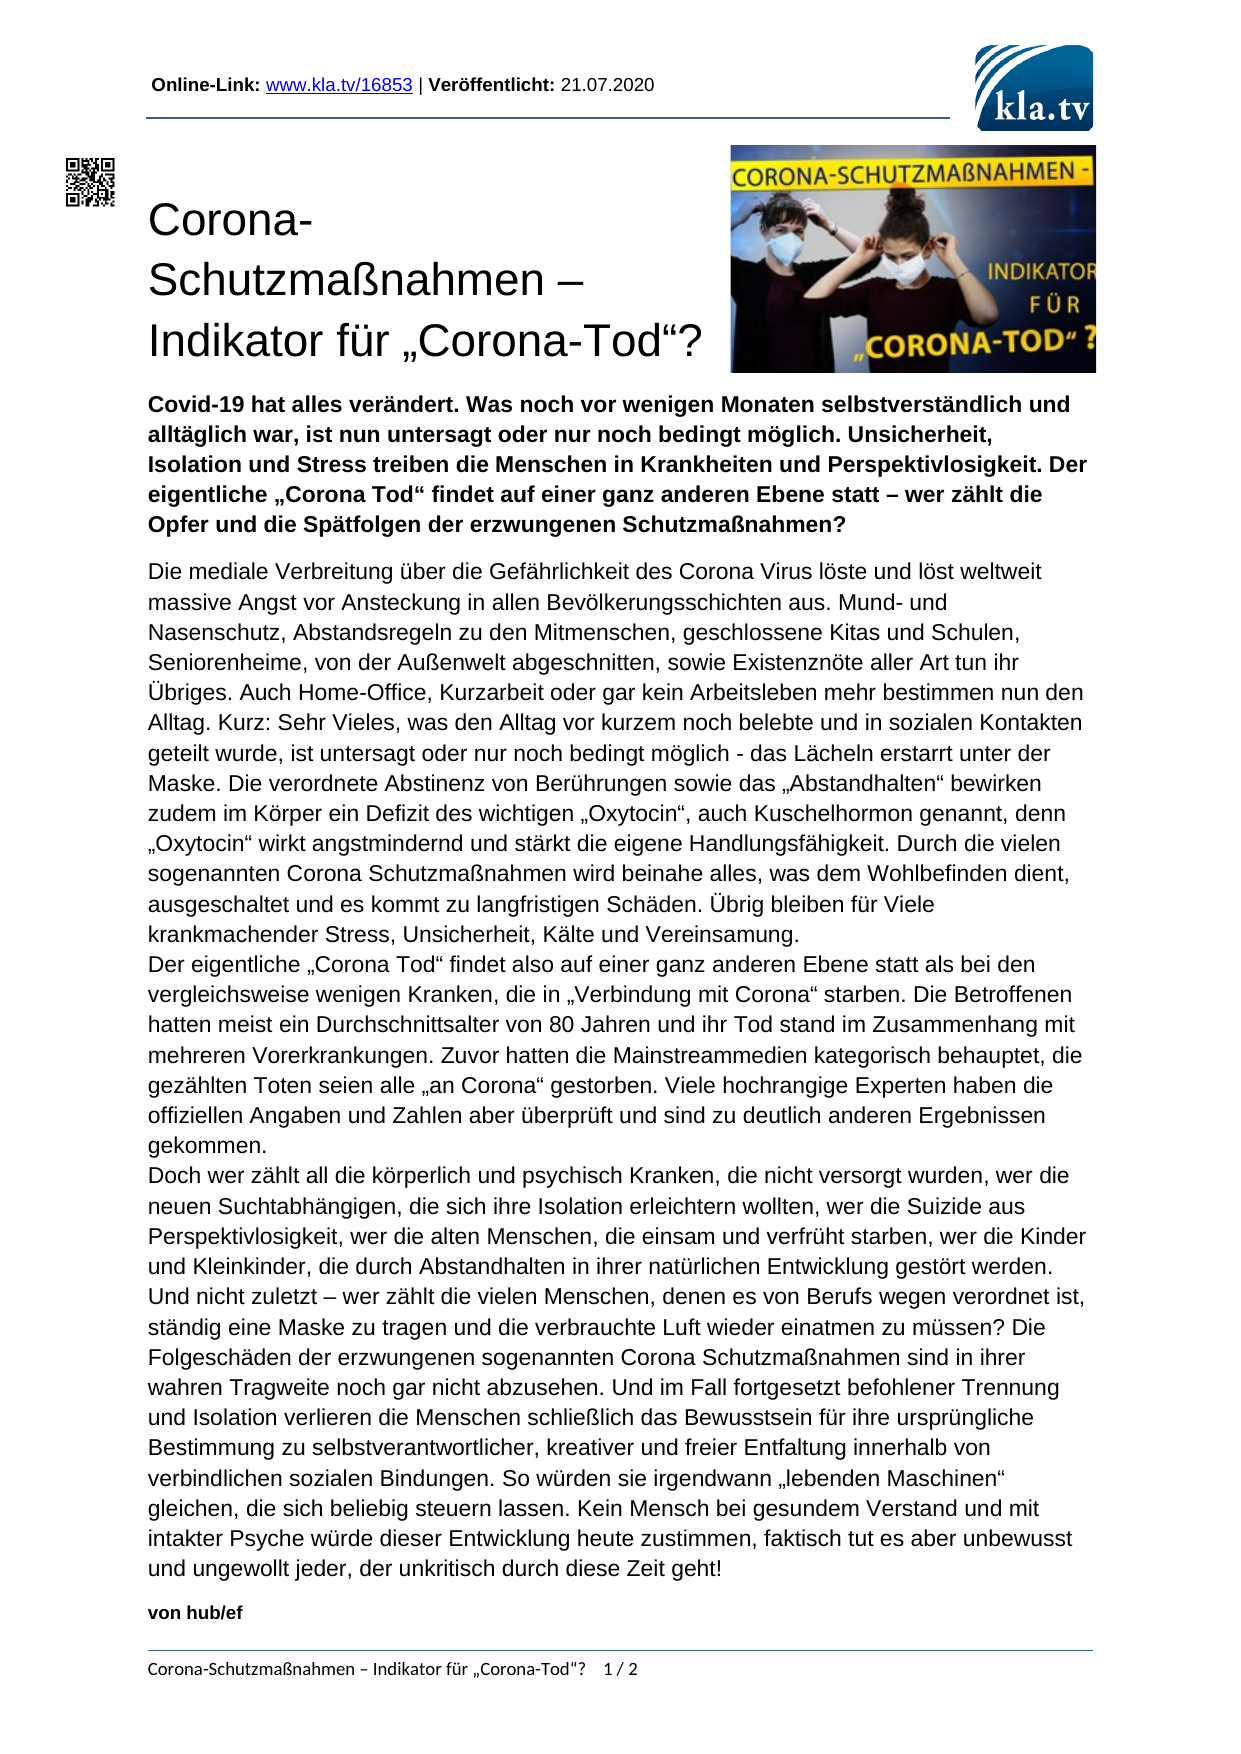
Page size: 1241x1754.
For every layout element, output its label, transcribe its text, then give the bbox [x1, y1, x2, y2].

text Corona-Schutzmaßnahmen – Indikator für „Corona-Tod“? [148, 192, 1093, 366]
text Die mediale Verbreitung über die Gefährlichkeit des Corona Virus löste und löst weltweit massive Angst vor Ansteckung in allen Bevölkerungsschichten aus. Mund- und Nasenschutz, Abstandsregeln zu den Mitmenschen, geschlossene Kitas und Schulen, Seniorenheime, von der Außenwelt abgeschnitten, sowie Existenznöte aller Art tun ihr Übriges. Auch Home-Office, Kurzarbeit oder gar kein Arbeitsleben mehr bestimmen nun den Alltag. Kurz: Sehr Vieles, was den Alltag vor kurzem noch belebte und in sozialen Kontakten geteilt wurde, ist untersagt oder nur noch bedingt möglich - das Lächeln erstarrt unter der Maske. Die verordnete Abstinenz von Berührungen sowie das „Abstandhalten“ bewirken zudem im Körper ein Defizit des wichtigen „Oxytocin“, auch Kuschelhormon genannt, denn „Oxytocin“ wirkt angstmindernd und stärkt die eigene Handlungsfähigkeit. Durch die vielen sogenannten Corona Schutzmaßnahmen wird beinahe alles, was dem Wohlbefinden dient, ausgeschaltet und es kommt zu langfristigen Schäden. Übrig bleiben für Viele krankmachender Stress, Unsicherheit, Kälte und Vereinsamung. Der eigentliche „Corona Tod“ findet also auf einer ganz anderen Ebene statt als bei den vergleichsweise wenigen Kranken, die in „Verbindung mit Corona“ starben. Die Betroffenen hatten meist ein Durchschnittsalter von 80 Jahren und ihr Tod stand im Zusammenhang mit mehreren Vorerkrankungen. Zuvor hatten die Mainstreammedien kategorisch behauptet, die gezählten Toten seien alle „an Corona“ gestorben. Viele hochrangige Experten haben die offiziellen Angaben und Zahlen aber überprüft und sind zu deutlich anderen Ergebnissen gekommen. Doch wer zählt all die körperlich und psychisch Kranken, die nicht versorgt wurden, wer die neuen Suchtabhängigen, die sich ihre Isolation erleichtern wollten, wer die Suizide aus Perspektivlosigkeit, wer die alten Menschen, die einsam und verfrüht starben, wer die Kinder und Kleinkinder, die durch Abstandhalten in ihrer natürlichen Entwicklung gestört werden. Und nicht zuletzt – wer zählt die vielen Menschen, denen es von Berufs wegen verordnet ist, ständig eine Maske zu tragen und die verbrauchte Luft wieder einatmen zu müssen? Die Folgeschäden der erzwungenen sogenannten Corona Schutzmaßnahmen sind in ihrer wahren Tragweite noch gar nicht abzusehen. Und im Fall fortgesetzt befohlener Trennung und Isolation verlieren die Menschen schließlich das Bewusstsein für ihre ursprüngliche Bestimmung zu selbstverantwortlicher, kreativer und freier Entfaltung innerhalb von verbindlichen sozialen Bindungen. So würden sie irgendwann „lebenden Maschinen“ gleichen, die sich beliebig steuern lassen. Kein Mensch bei gesundem Verstand und mit intakter Psyche würde dieser Entwicklung heute zustimmen, faktisch tut es aber unbewusst und ungewollt jeder, der unkritisch durch diese Zeit geht! [148, 558, 1093, 1581]
text Covid-19 hat alles verändert. Was noch vor wenigen Monaten selbstverständlich und alltäglich war, ist nun untersagt oder nur noch bedingt möglich. Unsicherheit, Isolation und Stress treiben die Menschen in Krankheiten und Perspektivlosigkeit. Der eigentliche „Corona Tod“ findet auf einer ganz anderen Ebene statt – wer zählt die Opfer und die Spätfolgen der erzwungenen Schutzmaßnahmen? [148, 391, 1093, 538]
text von hub/ef [148, 1602, 1093, 1623]
